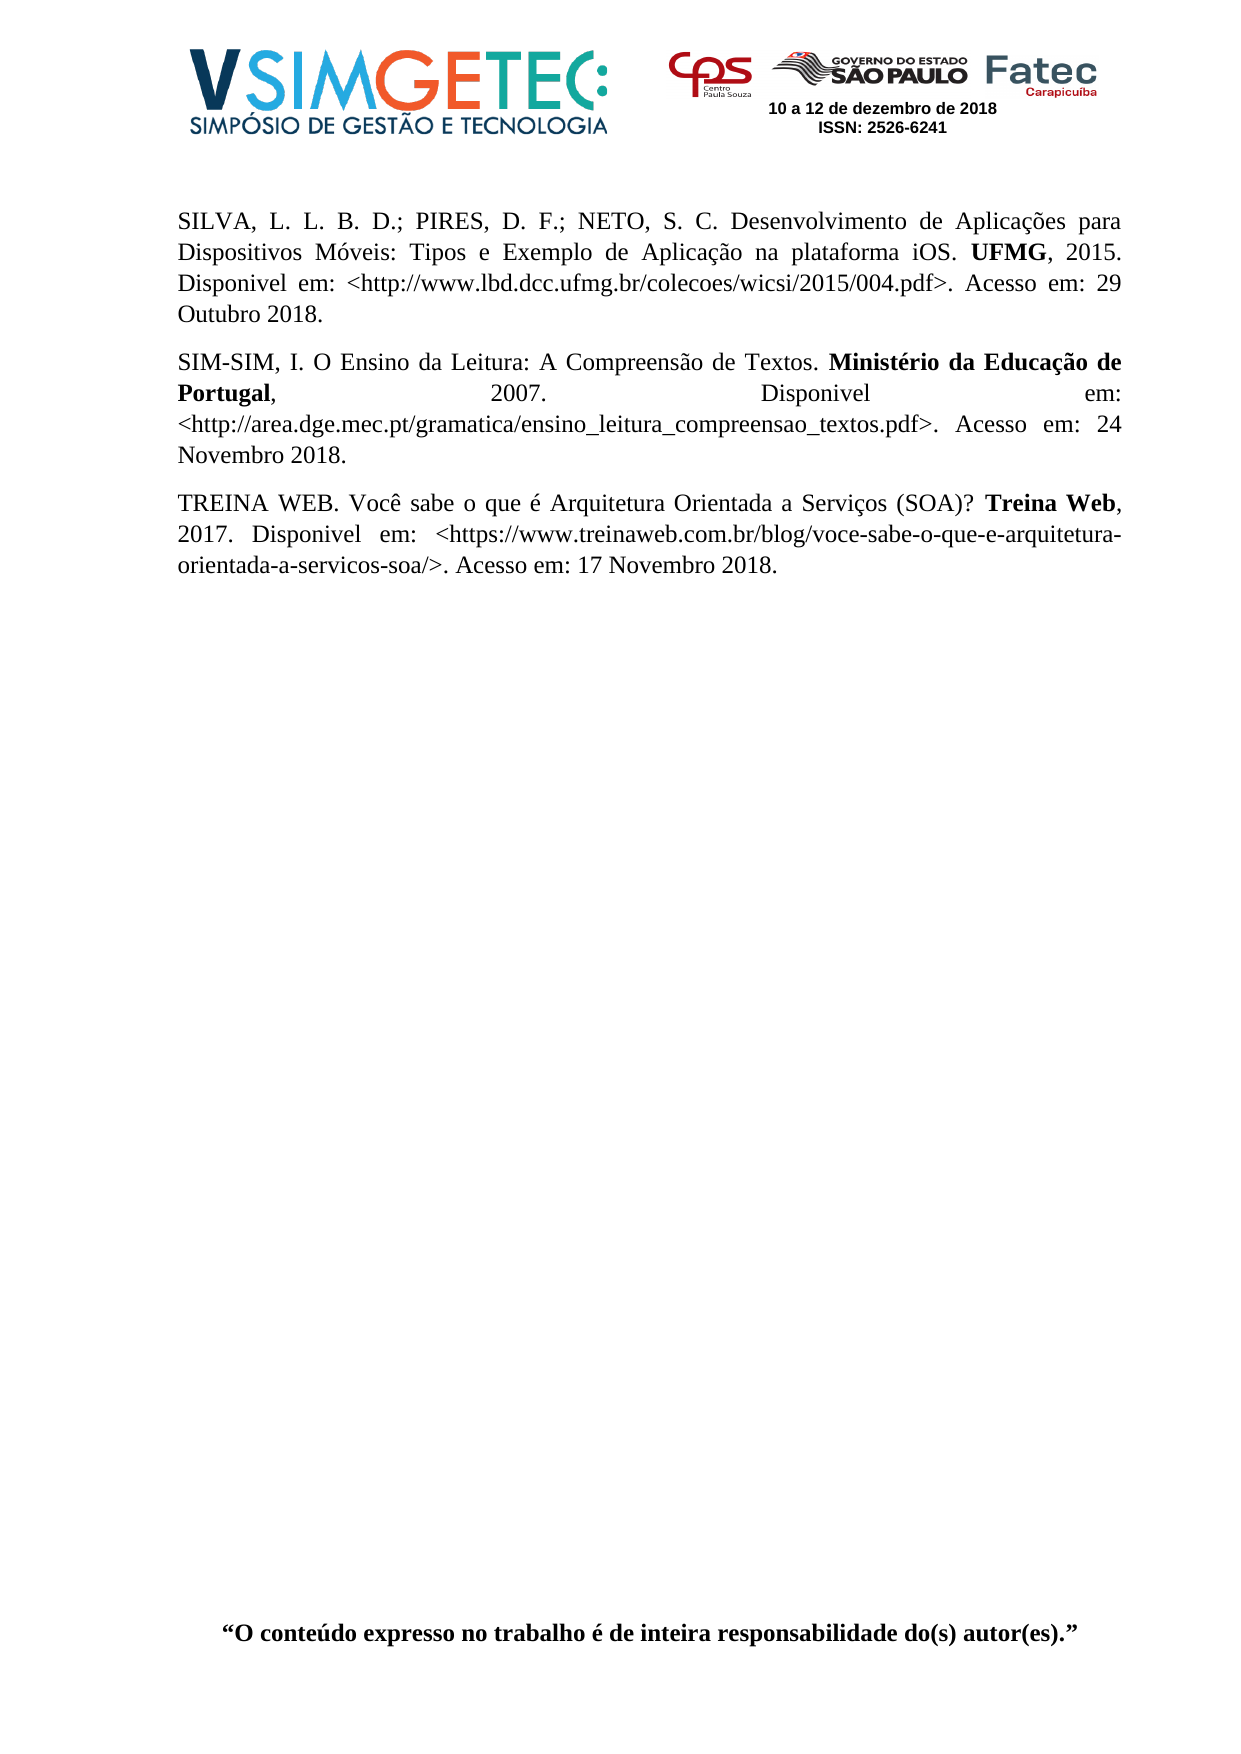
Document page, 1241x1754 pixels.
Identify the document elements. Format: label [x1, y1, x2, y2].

picture [188, 49, 608, 136]
picture [984, 55, 1099, 99]
picture [666, 48, 971, 99]
